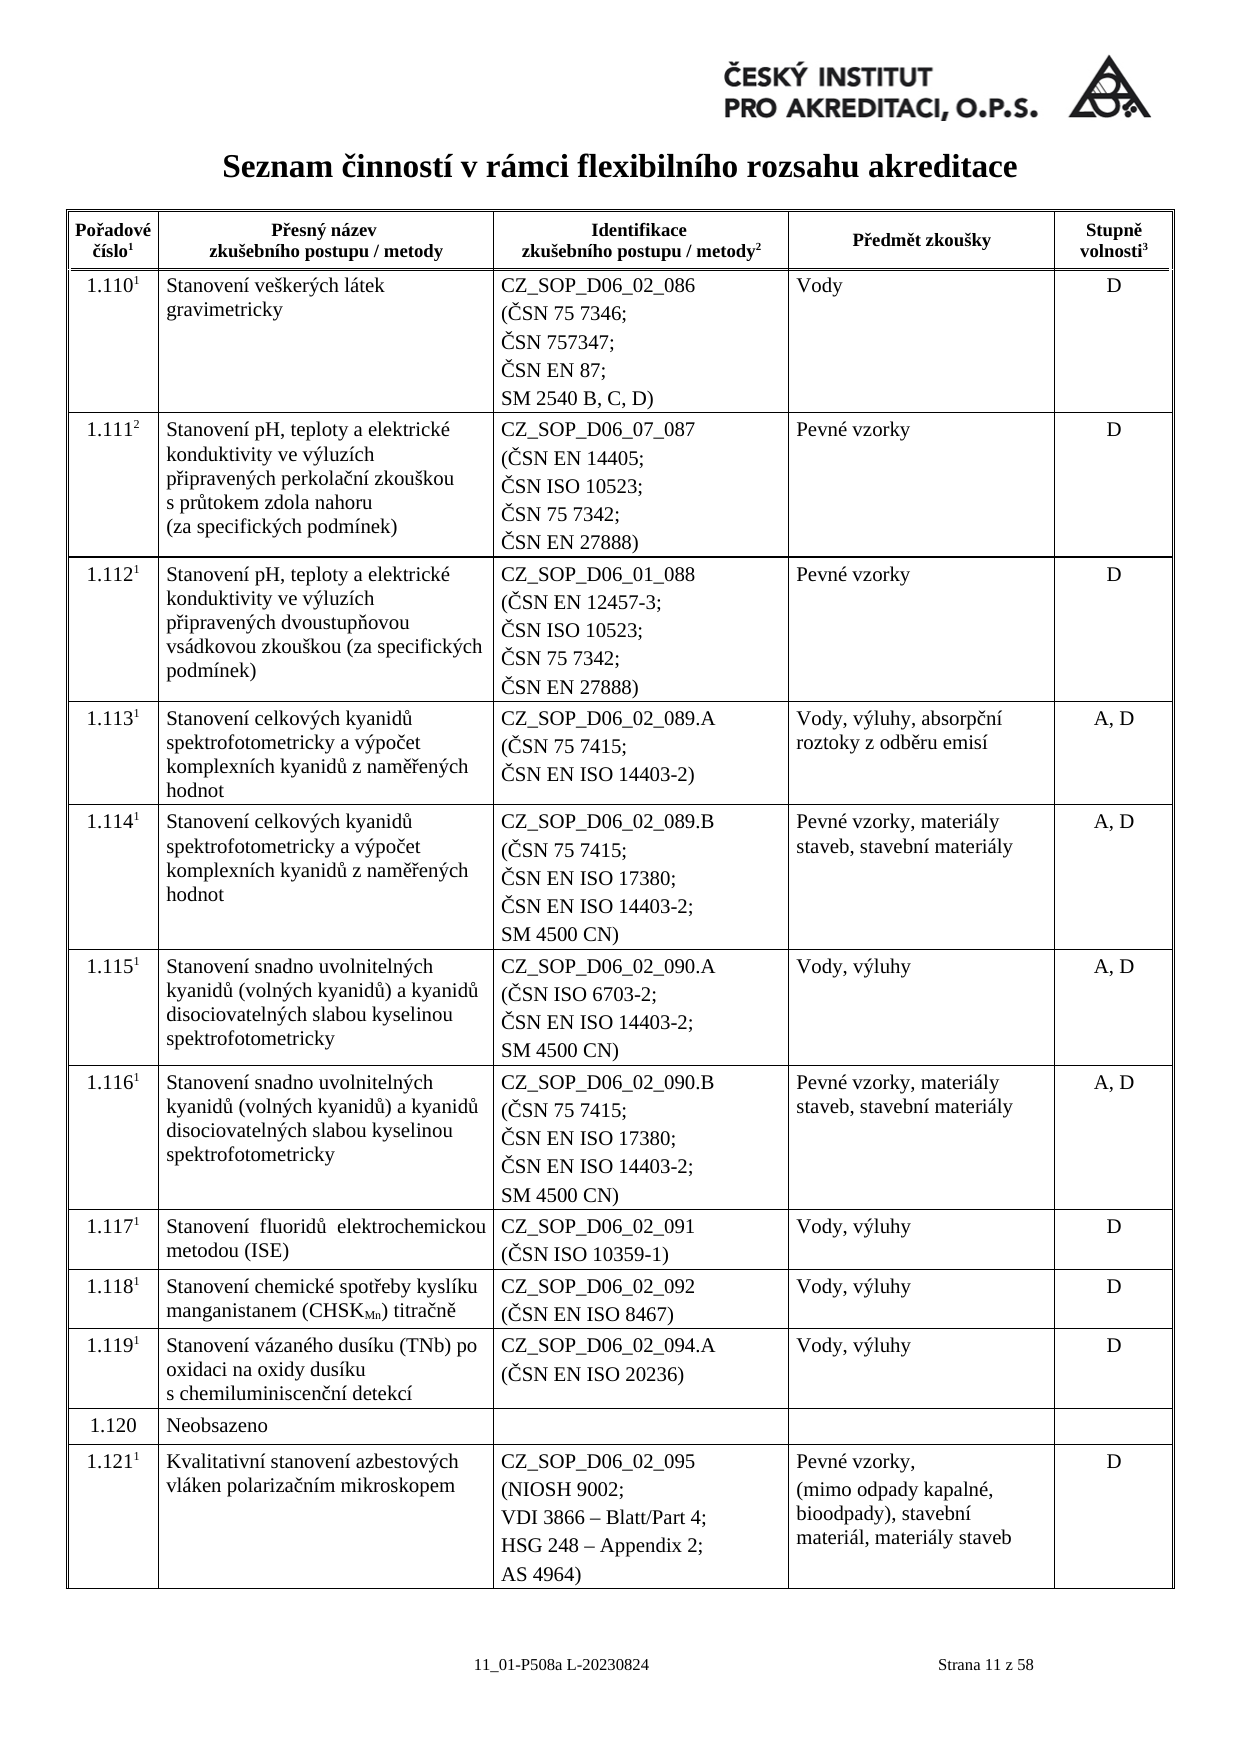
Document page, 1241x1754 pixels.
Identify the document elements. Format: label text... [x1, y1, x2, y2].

table_cell 1.1151 [69, 950, 158, 1064]
table_cell CZ_SOP_D06_02_092 (ČSN EN ISO 8467) [494, 1270, 788, 1328]
table_cell CZ_SOP_D06_02_091 (ČSN ISO 10359-1) [494, 1210, 788, 1268]
table_cell Pevné vzorky [789, 558, 1054, 701]
table_cell A, D [1055, 1066, 1172, 1209]
table_header Stupně volnosti3 [1055, 212, 1172, 268]
table_cell 1.1171 [69, 1210, 158, 1268]
table_cell Vody, výluhy [789, 1210, 1054, 1268]
table_cell Pevné vzorky [789, 413, 1054, 556]
table_cell A, D [1055, 702, 1172, 804]
table_cell Vody [789, 271, 1054, 412]
table_cell Vody, výluhy, absorpční roztoky z odběru emisí [789, 702, 1054, 804]
table_cell D [1055, 1329, 1172, 1407]
table_cell CZ_SOP_D06_02_086 (ČSN 75 7346; ČSN 757347; ČSN EN 87; SM 2540 B, C, D) [494, 271, 788, 412]
table_cell [789, 1409, 1054, 1443]
table_cell Stanovení fluoridů elektrochemickou metodou (ISE) [159, 1210, 493, 1268]
table_cell CZ_SOP_D06_02_094.A (ČSN EN ISO 20236) [494, 1329, 788, 1407]
table_cell 1.1101 [67, 268, 158, 412]
table_cell D [1055, 1210, 1172, 1268]
table_cell Stanovení celkových kyanidů spektrofotometricky a výpočet komplexních kyanidů z naměřených hodnot [159, 805, 493, 948]
table_cell Pevné vzorky, materiály staveb, stavební materiály [789, 1066, 1054, 1209]
table_cell 1.1211 [69, 1445, 158, 1588]
table_cell 1.1191 [69, 1329, 158, 1407]
table_cell D [1055, 558, 1172, 701]
table_header Pořadové číslo1 [69, 212, 158, 268]
table_cell Stanovení celkových kyanidů spektrofotometricky a výpočet komplexních kyanidů z naměřených hodnot [159, 702, 493, 804]
table_header Přesný název zkušebního postupu / metody [159, 212, 493, 268]
table_cell CZ_SOP_D06_01_088 (ČSN EN 12457-3; ČSN ISO 10523; ČSN 75 7342; ČSN EN 27888) [494, 558, 788, 701]
table_cell 1.1161 [69, 1066, 158, 1209]
table_cell CZ_SOP_D06_02_090.A (ČSN ISO 6703-2; ČSN EN ISO 14403-2; SM 4500 CN) [494, 950, 788, 1064]
table_cell Vody, výluhy [789, 950, 1054, 1064]
table_header Identifikace zkušebního postupu / metody2 [494, 212, 788, 268]
table_header Předmět zkoušky [789, 212, 1054, 268]
table_cell A, D [1055, 805, 1172, 948]
table_cell Vody, výluhy [789, 1329, 1054, 1407]
table_cell 1.120 [69, 1409, 158, 1443]
table_cell Kvalitativní stanovení azbestových vláken polarizačním mikroskopem [159, 1445, 493, 1588]
table_cell Stanovení pH, teploty a elektrické konduktivity ve výluzích připravených dvoustupňovou vsádkovou zkouškou (za specifických podmínek) [159, 558, 493, 701]
table_cell A, D [1055, 950, 1172, 1064]
picture [724, 54, 1152, 121]
table_cell Stanovení snadno uvolnitelných kyanidů (volných kyanidů) a kyanidů disociovatelných slabou kyselinou spektrofotometricky [159, 950, 493, 1064]
table_cell CZ_SOP_D06_02_089.B (ČSN 75 7415; ČSN EN ISO 17380; ČSN EN ISO 14403-2; SM 4500 CN) [494, 805, 788, 948]
table_cell CZ_SOP_D06_02_090.B (ČSN 75 7415; ČSN EN ISO 17380; ČSN EN ISO 14403-2; SM 4500 CN) [494, 1066, 788, 1209]
table_cell Pevné vzorky, (mimo odpady kapalné, bioodpady), stavební materiál, materiály staveb [789, 1445, 1054, 1588]
table_cell Stanovení vázaného dusíku (TNb) po oxidaci na oxidy dusíku s chemiluminiscenční detekcí [159, 1329, 493, 1407]
table_cell Stanovení chemické spotřeby kyslíku manganistanem (CHSKMn) titračně [159, 1270, 493, 1328]
table_cell 1.1112 [69, 413, 158, 556]
table_cell Neobsazeno [159, 1409, 493, 1443]
table_cell Stanovení veškerých látek gravimetricky [159, 271, 493, 412]
table_cell [1055, 1409, 1172, 1443]
table_cell [494, 1409, 788, 1443]
table_cell D [1055, 1445, 1172, 1588]
table_cell CZ_SOP_D06_02_089.A (ČSN 75 7415; ČSN EN ISO 14403-2) [494, 702, 788, 804]
table_cell 1.1181 [69, 1270, 158, 1328]
table_cell D [1055, 1270, 1172, 1328]
table_cell 1.1121 [69, 558, 158, 701]
table_cell Pevné vzorky, materiály staveb, stavební materiály [789, 805, 1054, 948]
table_cell Vody, výluhy [789, 1270, 1054, 1328]
table_cell CZ_SOP_D06_02_095 (NIOSH 9002; VDI 3866 – Blatt/Part 4; HSG 248 – Appendix 2; AS 4964) [494, 1445, 788, 1588]
table_cell D [1055, 413, 1172, 556]
table_cell 1.1131 [69, 702, 158, 804]
table_cell D [1055, 268, 1173, 412]
table_cell Stanovení snadno uvolnitelných kyanidů (volných kyanidů) a kyanidů disociovatelných slabou kyselinou spektrofotometricky [159, 1066, 493, 1209]
table_cell Stanovení pH, teploty a elektrické konduktivity ve výluzích připravených perkolační zkouškou s průtokem zdola nahoru (za specifických podmínek) [159, 413, 493, 556]
table_cell 1.1141 [69, 805, 158, 948]
table_cell CZ_SOP_D06_07_087 (ČSN EN 14405; ČSN ISO 10523; ČSN 75 7342; ČSN EN 27888) [494, 413, 788, 556]
